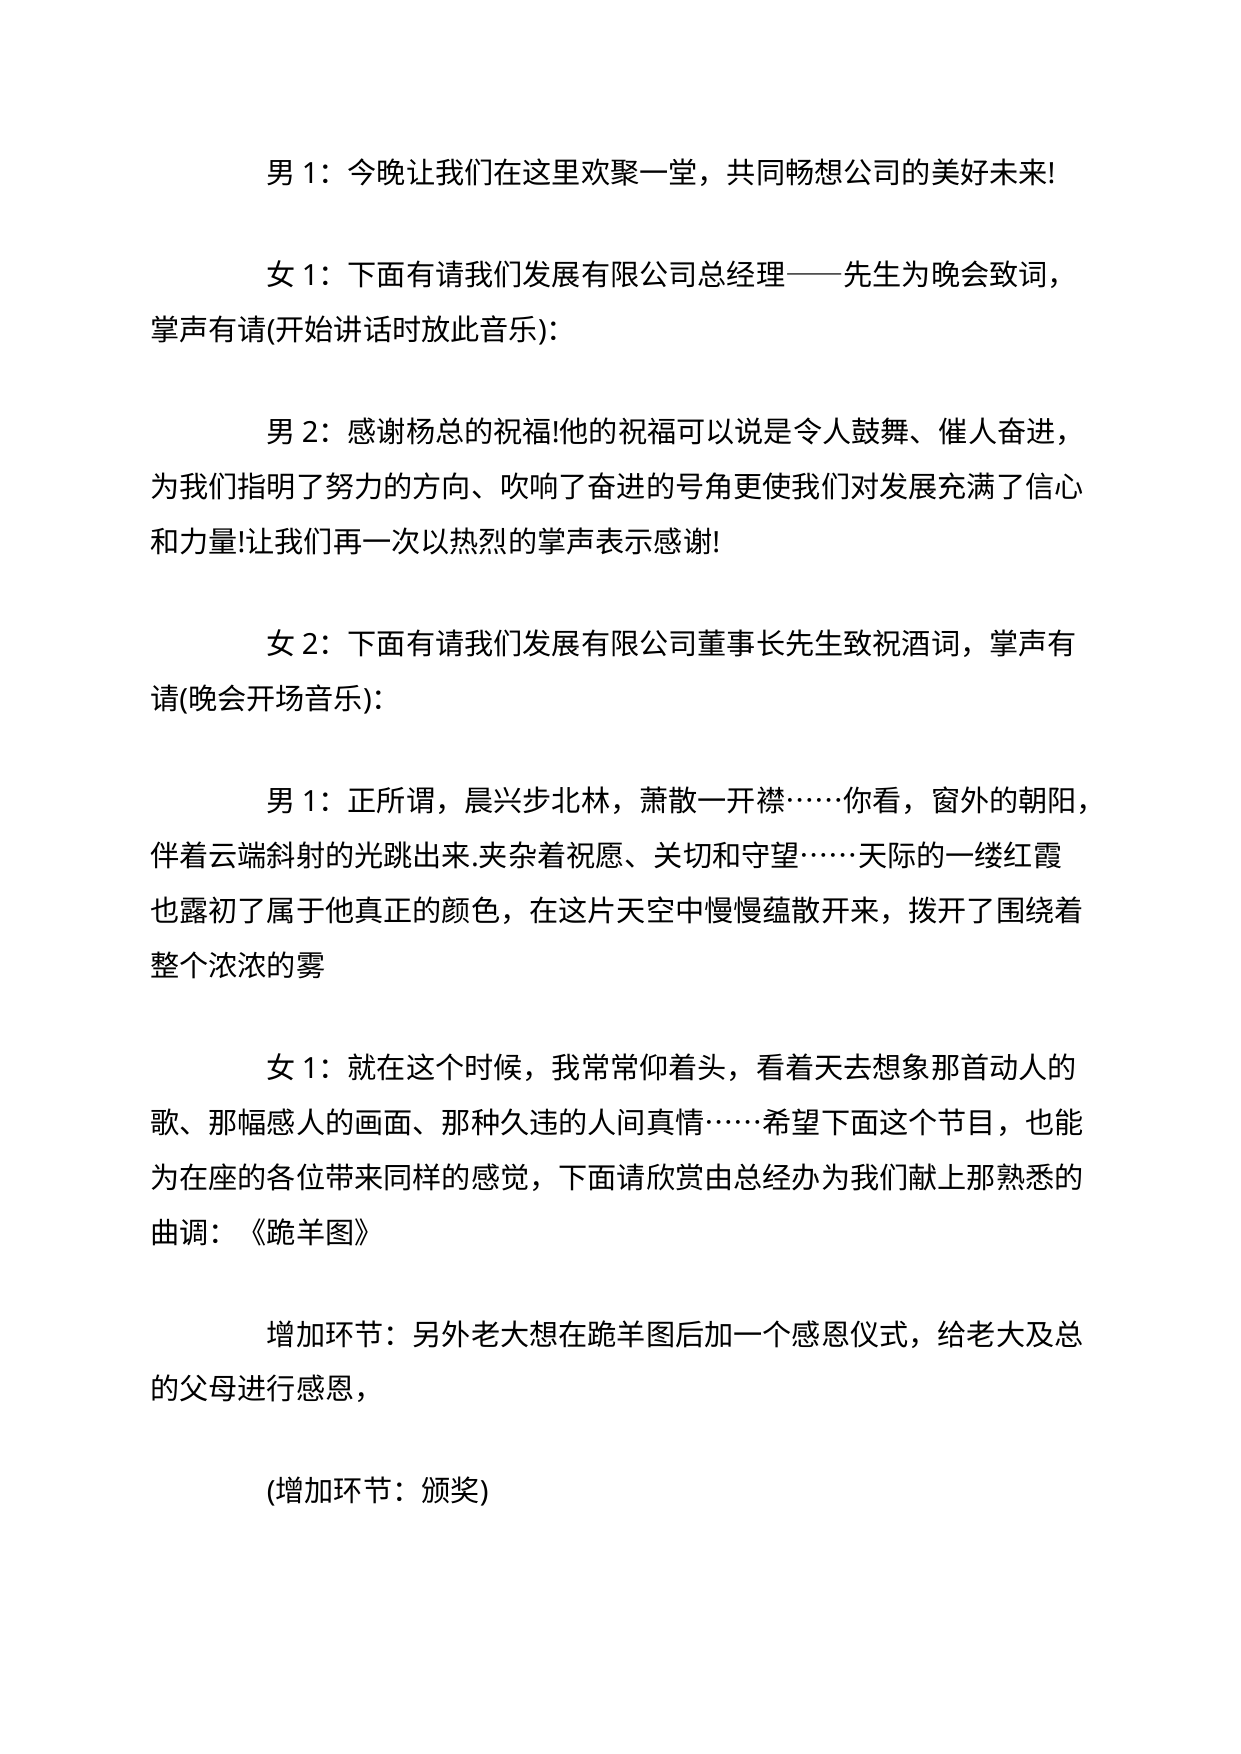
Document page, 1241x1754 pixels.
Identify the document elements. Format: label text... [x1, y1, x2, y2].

text (增加环节：颁奖) [150, 1468, 1090, 1510]
text 男1：今晚让我们在这里欢聚一堂，共同畅想公司的美好未来! [150, 150, 1090, 192]
text 女2：下面有请我们发展有限公司董事长先生致祝酒词，掌声有请(晚会开场音乐)： [150, 621, 1090, 718]
text 女1：下面有请我们发展有限公司总经理——先生为晚会致词，掌声有请(开始讲话时放此音乐)： [150, 252, 1090, 349]
text 增加环节：另外老大想在跪羊图后加一个感恩仪式，给老大及总的父母进行感恩， [150, 1311, 1090, 1408]
text 男2：感谢杨总的祝福!他的祝福可以说是令人鼓舞、催人奋进，为我们指明了努力的方向、吹响了奋进的号角更使我们对发展充满了信心和力量!让我们再一次以热烈的掌声表示感谢! [150, 409, 1090, 561]
text 男1：正所谓，晨兴步北林，萧散一开襟……你看，窗外的朝阳，伴着云端斜射的光跳出来.夹杂着祝愿、关切和守望……天际的一缕红霞也露初了属于他真正的颜色，在这片天空中慢慢蕴散开来，拨开了围绕着整个浓浓的雾 [150, 778, 1090, 985]
text 女1：就在这个时候，我常常仰着头，看着天去想象那首动人的歌、那幅感人的画面、那种久违的人间真情……希望下面这个节目，也能为在座的各位带来同样的感觉，下面请欣赏由总经办为我们献上那熟悉的曲调：《跪羊图》 [150, 1044, 1090, 1252]
